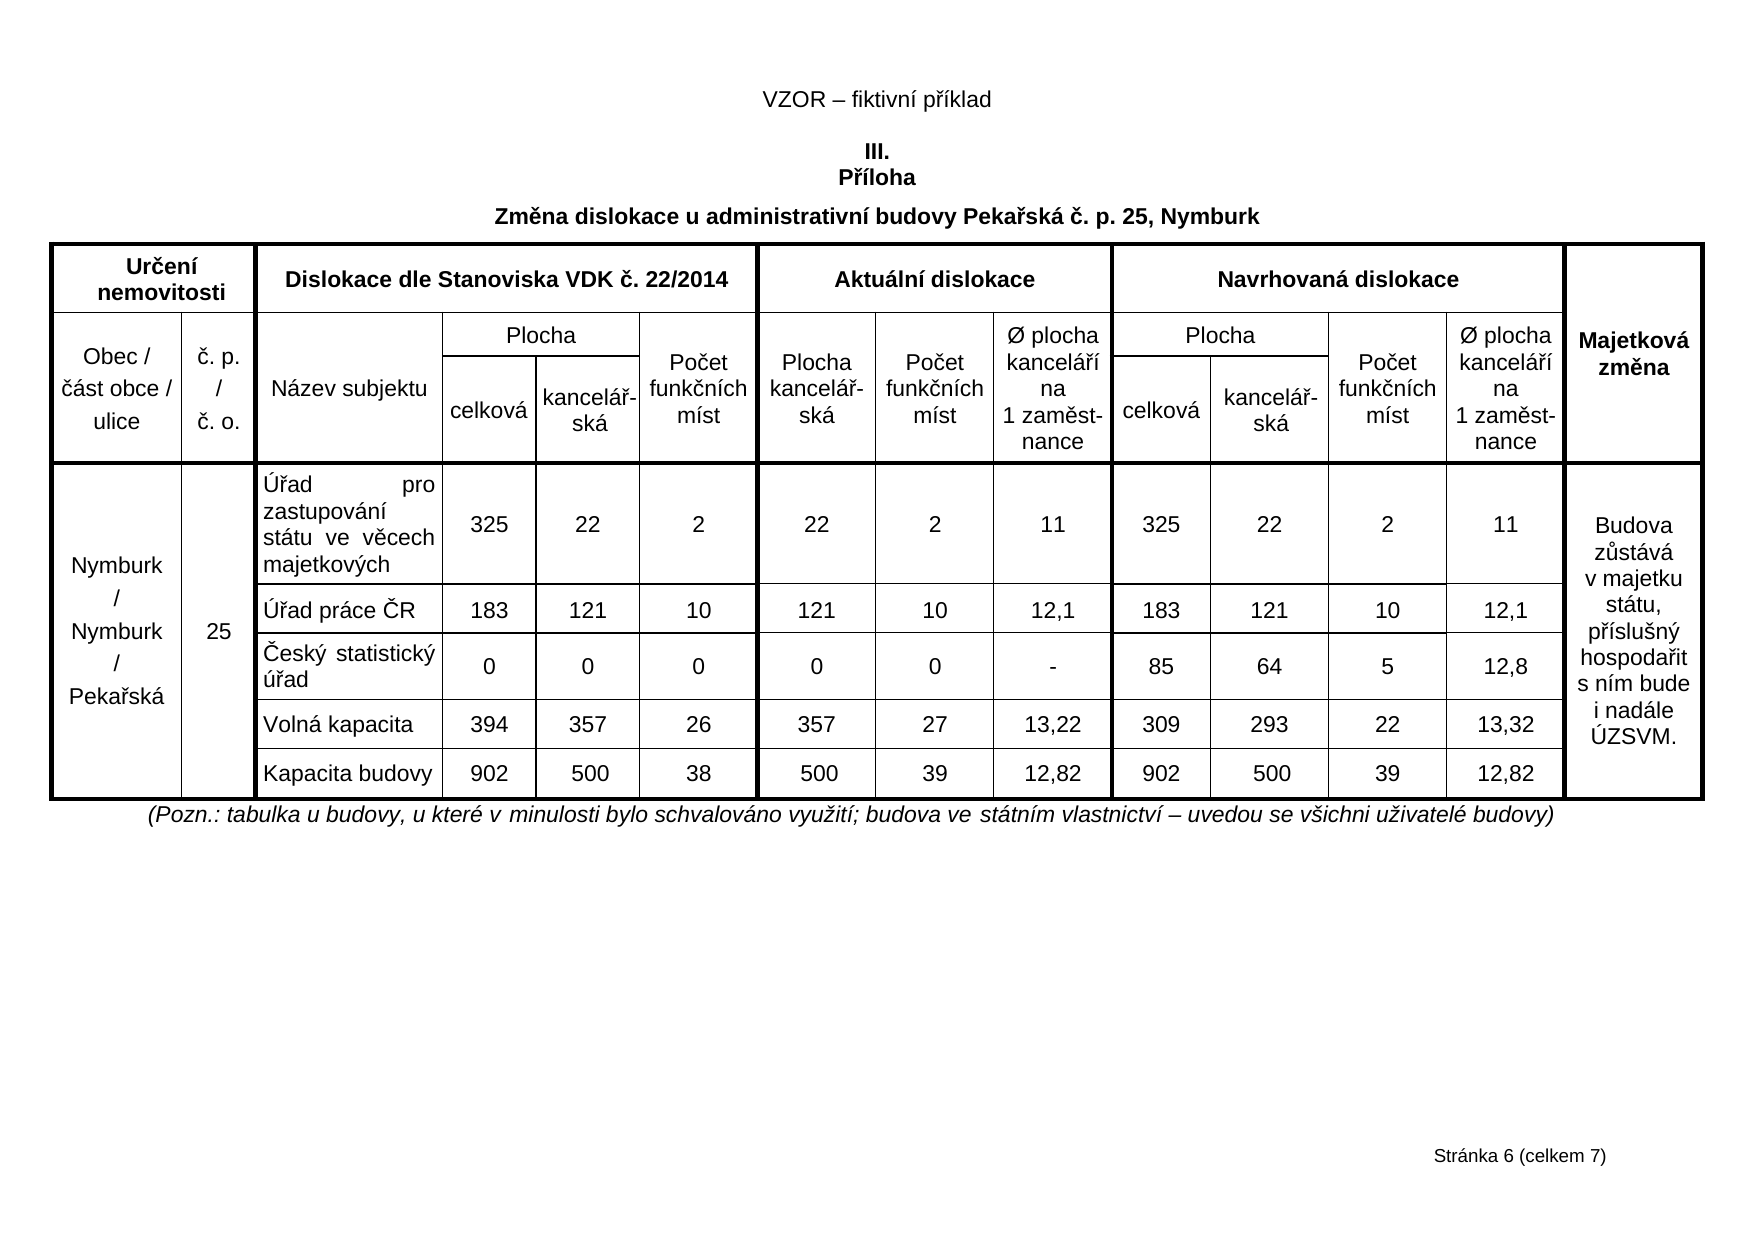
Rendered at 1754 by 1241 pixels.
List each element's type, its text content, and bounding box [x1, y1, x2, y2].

table_cell 325 [1114, 465, 1210, 583]
table_cell 500 [1211, 749, 1328, 796]
table_cell 10 [876, 584, 993, 632]
table_cell 22 [1329, 700, 1446, 748]
table_cell - [994, 633, 1110, 699]
table_cell kancelář-ská [1211, 357, 1328, 461]
table_header Navrhovaná dislokace [1114, 246, 1562, 312]
table_cell 183 [443, 585, 535, 632]
table_cell 39 [876, 749, 993, 796]
table_cell 13,32 [1447, 700, 1562, 748]
table_cell 902 [443, 749, 535, 796]
table_cell 357 [760, 700, 875, 748]
table_cell 12,1 [994, 584, 1110, 632]
table_cell 0 [537, 634, 639, 699]
table_cell 12,82 [1447, 749, 1562, 796]
table_cell 183 [1114, 585, 1210, 632]
table_cell 293 [1211, 700, 1328, 748]
table_cell 27 [876, 700, 993, 748]
table_cell kancelář-ská [537, 357, 639, 461]
table_cell 11 [994, 465, 1110, 583]
table_cell Kapacita budovy [258, 749, 442, 796]
table_cell 500 [760, 749, 875, 796]
table_cell Počet funkčních míst [876, 313, 993, 461]
text (Pozn.: tabulka u budovy, u které v minulosti bylo schvalováno využití; budova ve státním vlastnictví – uvedou se všichni uživatelé budovy) [148, 801, 1606, 827]
table_cell 394 [443, 700, 535, 748]
table_cell 12,82 [994, 749, 1110, 796]
table_cell 121 [760, 584, 875, 632]
table_cell Název subjektu [258, 313, 442, 461]
table_cell Plocha kancelář-ská [760, 313, 875, 461]
table_cell 26 [640, 700, 755, 748]
table_cell Ø plocha kanceláří na 1 zaměst-nance [994, 313, 1110, 461]
table_cell 38 [640, 749, 755, 796]
table_cell 0 [876, 633, 993, 699]
table_header Aktuální dislokace [760, 246, 1110, 312]
table_header Dislokace dle Stanoviska VDK č. 22/2014 [258, 246, 755, 312]
table_cell Plocha [1114, 313, 1328, 355]
table_cell 121 [1211, 585, 1328, 632]
table_cell 5 [1329, 634, 1446, 699]
table_cell 25 [182, 465, 253, 796]
table_cell 325 [443, 465, 535, 583]
table_cell Počet funkčních míst [1329, 313, 1446, 461]
table_cell 0 [640, 634, 755, 699]
table_cell 2 [876, 465, 993, 583]
table_cell 22 [760, 465, 875, 583]
table_cell 10 [640, 585, 755, 632]
table_cell č. p. / č. o. [182, 313, 253, 461]
table_cell 13,22 [994, 700, 1110, 748]
table_header Určení nemovitosti [54, 246, 253, 312]
table_cell 85 [1114, 634, 1210, 699]
table_cell 10 [1329, 585, 1446, 632]
table_cell Volná kapacita [258, 700, 442, 748]
table_cell 121 [537, 585, 639, 632]
table_cell 12,1 [1447, 584, 1562, 632]
table_cell 39 [1329, 749, 1446, 796]
table_cell 0 [443, 634, 535, 699]
table_cell Obec / část obce / ulice [54, 313, 181, 461]
table_cell 22 [537, 465, 639, 583]
table_cell celková [443, 357, 535, 461]
table_cell celková [1114, 357, 1210, 461]
table_cell Český statistický úřad [258, 634, 442, 699]
table_header Majetková změna [1567, 246, 1700, 461]
table_cell 22 [1211, 465, 1328, 583]
table_cell 64 [1211, 634, 1328, 699]
table_cell 500 [537, 749, 639, 796]
table_cell 0 [760, 633, 875, 699]
table_cell 309 [1114, 700, 1210, 748]
table_cell Úřad pro zastupování státu ve věcech majetkových [258, 465, 442, 583]
table_cell 902 [1114, 749, 1210, 796]
table_cell Nymburk / Nymburk / Pekařská [54, 465, 181, 796]
table_cell 11 [1447, 465, 1562, 583]
subtitle III. Příloha [148, 138, 1606, 190]
text Změna dislokace u administrativní budovy Pekařská č. p. 25, Nymburk [148, 203, 1606, 229]
table_cell 2 [1329, 465, 1446, 583]
table_cell Plocha [443, 313, 639, 355]
table_cell 2 [640, 465, 755, 583]
table_cell 357 [537, 700, 639, 748]
table_cell Úřad práce ČR [258, 585, 442, 632]
table_cell Počet funkčních míst [640, 313, 755, 461]
table_cell Budova zůstává v majetku státu, příslušný hospodařit s ním bude i nadále ÚZSVM. [1567, 465, 1700, 796]
table_cell 12,8 [1447, 633, 1562, 699]
table_cell Ø plocha kanceláří na 1 zaměst-nance [1447, 313, 1562, 461]
